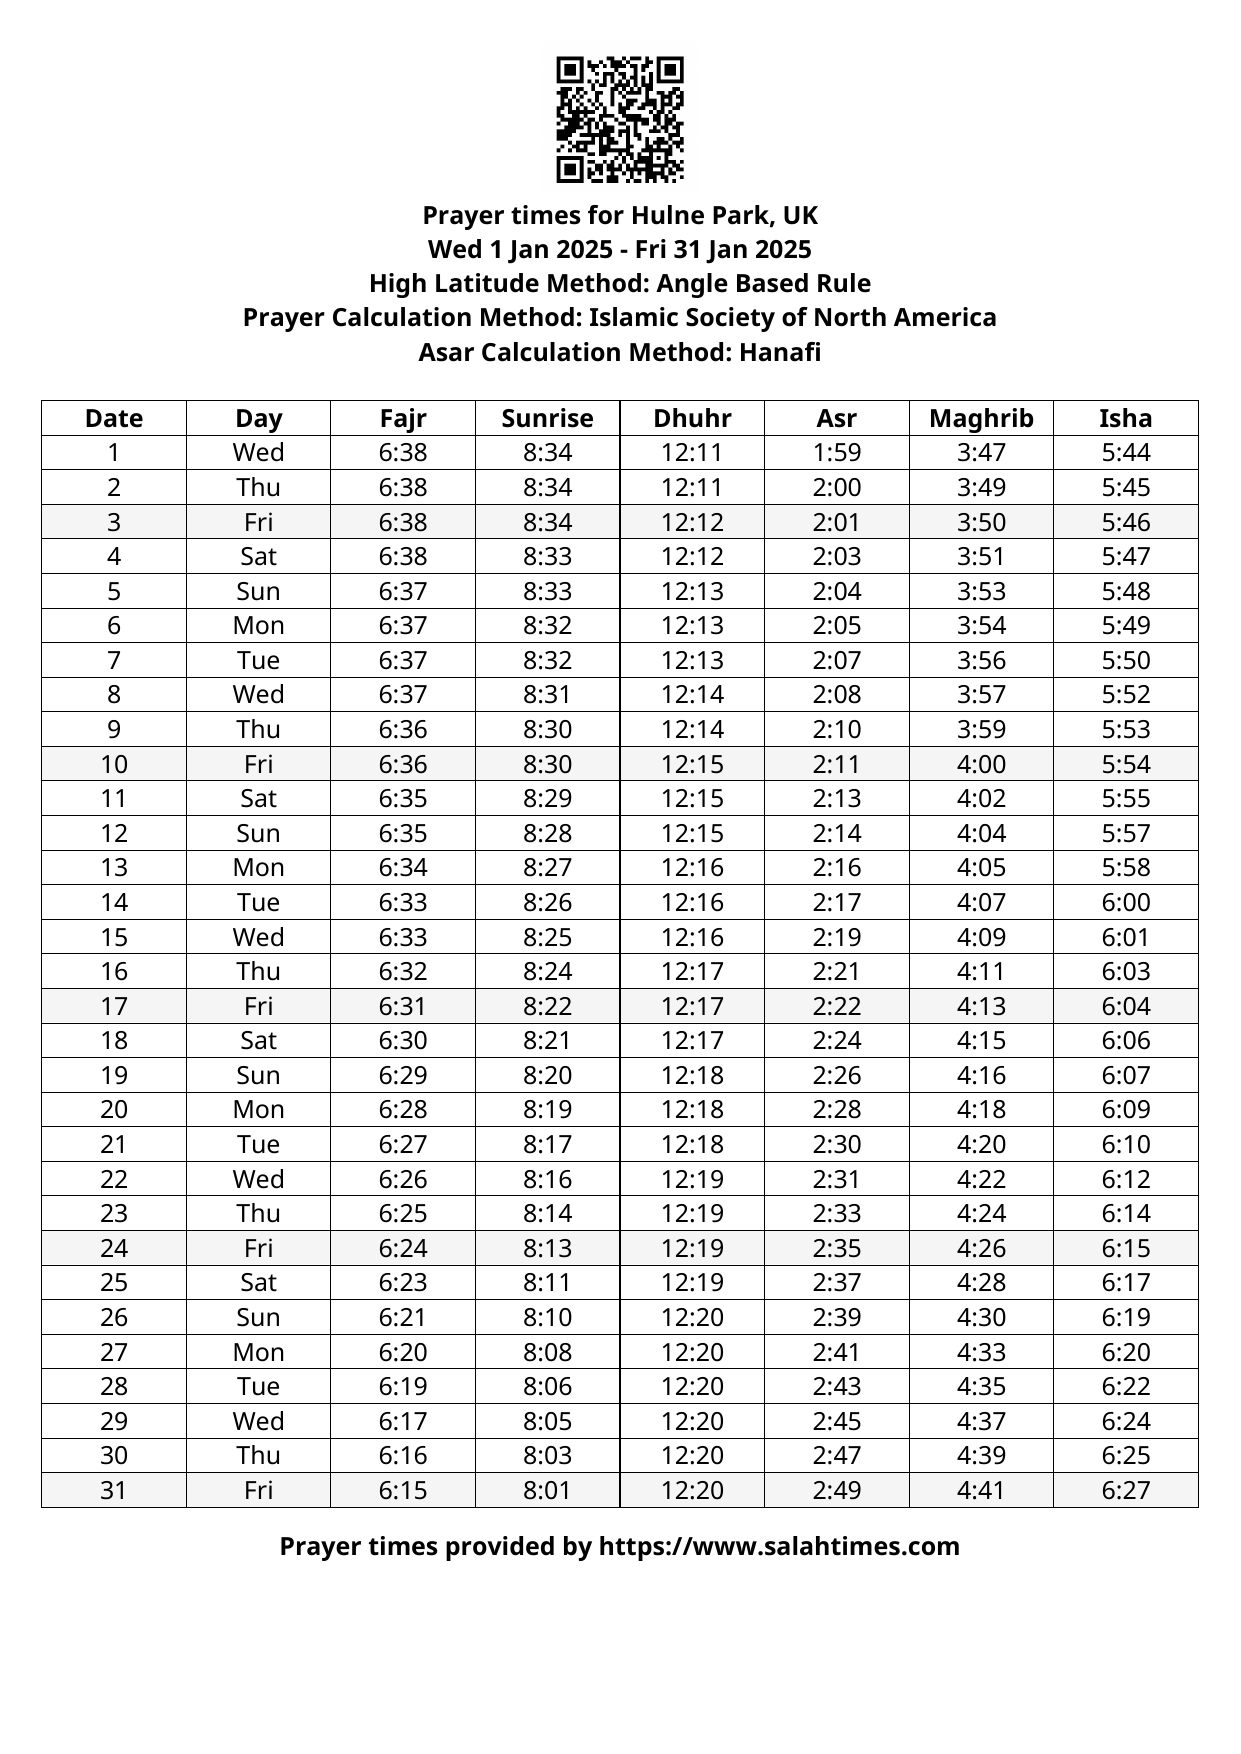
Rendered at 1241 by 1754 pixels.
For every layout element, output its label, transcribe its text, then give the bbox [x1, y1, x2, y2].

table_cell 12:15 [621, 781, 764, 815]
table_cell 6:35 [331, 781, 475, 815]
table_cell 6:19 [331, 1369, 475, 1403]
table_cell 9 [42, 712, 186, 746]
table_cell Wed [187, 436, 330, 469]
table_cell 8:19 [476, 1093, 619, 1126]
table_header Dhuhr [621, 401, 764, 434]
table_cell 4:37 [910, 1404, 1053, 1437]
table_cell 8:20 [476, 1058, 619, 1092]
table_cell 3:56 [910, 643, 1053, 677]
table_cell 12:11 [621, 436, 764, 469]
table_cell Sat [187, 1024, 330, 1057]
table_cell 8:22 [476, 989, 619, 1022]
table_cell 2:35 [765, 1231, 909, 1264]
table_cell Wed [187, 678, 330, 711]
table_cell 8:33 [476, 539, 619, 573]
table_header Date [42, 401, 186, 434]
table_cell Wed [187, 1404, 330, 1437]
table_cell 6:16 [331, 1439, 475, 1472]
table_cell 3:54 [910, 609, 1053, 642]
table_cell 8:06 [476, 1369, 619, 1403]
table_cell 4:02 [910, 781, 1053, 815]
table_cell 2:17 [765, 885, 909, 919]
table_cell Wed [187, 920, 330, 953]
table_cell 11 [42, 781, 186, 815]
text Prayer times provided by https://www.salahtimes.com [42, 1528, 1198, 1563]
table_cell 12:19 [621, 1231, 764, 1264]
table_cell Wed [187, 1162, 330, 1195]
table_cell 27 [42, 1335, 186, 1368]
table_header Fajr [331, 401, 475, 434]
table_cell 2:13 [765, 781, 909, 815]
table_cell Mon [187, 851, 330, 884]
table_cell Mon [187, 1093, 330, 1126]
table_cell 6:33 [331, 920, 475, 953]
table_cell 6:36 [331, 747, 475, 780]
table_cell 4:18 [910, 1093, 1053, 1126]
table_header Sunrise [476, 401, 619, 434]
table_cell 6:23 [331, 1266, 475, 1299]
table_cell 4:33 [910, 1335, 1053, 1368]
table_cell 4:28 [910, 1266, 1053, 1299]
table_cell 17 [42, 989, 186, 1022]
table_cell 2:45 [765, 1404, 909, 1437]
table_cell 5:47 [1054, 539, 1198, 573]
table_header Isha [1054, 401, 1198, 434]
table_cell 6:29 [331, 1058, 475, 1092]
table_cell Fri [187, 1231, 330, 1264]
table_cell 4:15 [910, 1024, 1053, 1057]
table_cell 8:30 [476, 747, 619, 780]
table_cell 6:24 [1054, 1404, 1198, 1437]
table_cell 12:19 [621, 1196, 764, 1230]
table_cell 12:11 [621, 470, 764, 504]
table_cell 12:14 [621, 678, 764, 711]
table_header Asr [765, 401, 909, 434]
table_cell 2:03 [765, 539, 909, 573]
table_cell Fri [187, 747, 330, 780]
table_cell 2:14 [765, 816, 909, 849]
text Prayer Calculation Method: Islamic Society of North America [42, 300, 1198, 334]
table_cell 2:08 [765, 678, 909, 711]
table_cell 6:31 [331, 989, 475, 1022]
table_cell Thu [187, 1439, 330, 1472]
table_cell 5:57 [1054, 816, 1198, 849]
table_cell 3:59 [910, 712, 1053, 746]
table_cell 2:37 [765, 1266, 909, 1299]
table_cell 6:00 [1054, 885, 1198, 919]
table_cell Tue [187, 1369, 330, 1403]
table_cell 2:49 [765, 1473, 909, 1507]
table_cell 4:30 [910, 1300, 1053, 1334]
table_cell Fri [187, 505, 330, 538]
table_cell 8:30 [476, 712, 619, 746]
table_cell 6:06 [1054, 1024, 1198, 1057]
table_cell 28 [42, 1369, 186, 1403]
table_cell 8:05 [476, 1404, 619, 1437]
table_cell 4:13 [910, 989, 1053, 1022]
table_cell 2:19 [765, 920, 909, 953]
table_cell 2:16 [765, 851, 909, 884]
table_cell 5:55 [1054, 781, 1198, 815]
table_cell 15 [42, 920, 186, 953]
table_cell 14 [42, 885, 186, 919]
table_cell 4:35 [910, 1369, 1053, 1403]
table_cell 8:24 [476, 954, 619, 988]
table_cell 6:37 [331, 574, 475, 607]
table_cell 4:39 [910, 1439, 1053, 1472]
table_cell 8:16 [476, 1162, 619, 1195]
table_cell 24 [42, 1231, 186, 1264]
table_cell 31 [42, 1473, 186, 1507]
table_cell 4:26 [910, 1231, 1053, 1264]
table_cell 8:26 [476, 885, 619, 919]
table_cell 6:20 [1054, 1335, 1198, 1368]
table_cell 8:25 [476, 920, 619, 953]
table_cell 12:16 [621, 851, 764, 884]
table_cell 6:19 [1054, 1300, 1198, 1334]
table_cell 6:38 [331, 436, 475, 469]
table_cell 12:17 [621, 954, 764, 988]
table_cell 2:10 [765, 712, 909, 746]
table_cell 5:48 [1054, 574, 1198, 607]
table_cell 4 [42, 539, 186, 573]
text Wed 1 Jan 2025 - Fri 31 Jan 2025 [42, 232, 1198, 266]
table_cell Sat [187, 781, 330, 815]
table_cell 4:16 [910, 1058, 1053, 1092]
table_cell 3:57 [910, 678, 1053, 711]
table_cell 12:16 [621, 920, 764, 953]
table_cell 6:32 [331, 954, 475, 988]
table_cell 6:09 [1054, 1093, 1198, 1126]
table_cell 12 [42, 816, 186, 849]
table_cell 5:53 [1054, 712, 1198, 746]
table_cell Thu [187, 470, 330, 504]
table_cell 8:21 [476, 1024, 619, 1057]
table_cell 12:18 [621, 1127, 764, 1161]
table_cell 2:04 [765, 574, 909, 607]
table_cell 2:31 [765, 1162, 909, 1195]
table_cell 12:15 [621, 747, 764, 780]
table_cell 8:34 [476, 505, 619, 538]
table_cell 5:52 [1054, 678, 1198, 711]
table_cell 4:24 [910, 1196, 1053, 1230]
table_cell 20 [42, 1093, 186, 1126]
table_cell 3:51 [910, 539, 1053, 573]
text Asar Calculation Method: Hanafi [42, 334, 1198, 368]
table_cell 21 [42, 1127, 186, 1161]
table_cell 6:25 [1054, 1439, 1198, 1472]
table_cell 12:13 [621, 609, 764, 642]
table_cell 8:27 [476, 851, 619, 884]
table_cell 6:38 [331, 470, 475, 504]
table_cell 6:33 [331, 885, 475, 919]
table_cell Mon [187, 1335, 330, 1368]
table_cell 6:38 [331, 505, 475, 538]
table_cell 6:37 [331, 643, 475, 677]
table_cell 12:17 [621, 989, 764, 1022]
table_cell 16 [42, 954, 186, 988]
table_cell 8:32 [476, 643, 619, 677]
table_cell 6:38 [331, 539, 475, 573]
table_cell 6:34 [331, 851, 475, 884]
table_cell 12:20 [621, 1369, 764, 1403]
table_cell 5:49 [1054, 609, 1198, 642]
table_cell 12:15 [621, 816, 764, 849]
table_cell 6:30 [331, 1024, 475, 1057]
table_cell 4:09 [910, 920, 1053, 953]
table_cell 6:27 [1054, 1473, 1198, 1507]
table_cell 23 [42, 1196, 186, 1230]
table_cell 8:03 [476, 1439, 619, 1472]
table_cell 4:04 [910, 816, 1053, 849]
table_cell 12:13 [621, 574, 764, 607]
table_cell 13 [42, 851, 186, 884]
table_cell Thu [187, 954, 330, 988]
table_cell 8:17 [476, 1127, 619, 1161]
table_cell Thu [187, 712, 330, 746]
table_cell 4:41 [910, 1473, 1053, 1507]
table_cell 2:00 [765, 470, 909, 504]
table_cell 4:20 [910, 1127, 1053, 1161]
table_cell 6:36 [331, 712, 475, 746]
table_cell 5:54 [1054, 747, 1198, 780]
table_cell 12:14 [621, 712, 764, 746]
table_cell 2:30 [765, 1127, 909, 1161]
table_cell 3 [42, 505, 186, 538]
table_cell 12:20 [621, 1335, 764, 1368]
table_cell 8:33 [476, 574, 619, 607]
table_cell 5:44 [1054, 436, 1198, 469]
table_cell 6:17 [1054, 1266, 1198, 1299]
table_cell 8:32 [476, 609, 619, 642]
table_cell 12:16 [621, 885, 764, 919]
table_cell 12:20 [621, 1300, 764, 1334]
table_cell 12:20 [621, 1439, 764, 1472]
table_cell 8:28 [476, 816, 619, 849]
table_cell Mon [187, 609, 330, 642]
table_cell 6:22 [1054, 1369, 1198, 1403]
table_cell 6:14 [1054, 1196, 1198, 1230]
table_cell 6:37 [331, 609, 475, 642]
table_cell 2:24 [765, 1024, 909, 1057]
table_cell 25 [42, 1266, 186, 1299]
table_cell 2:28 [765, 1093, 909, 1126]
table_cell 12:19 [621, 1162, 764, 1195]
table_cell 3:49 [910, 470, 1053, 504]
table_cell 12:18 [621, 1093, 764, 1126]
table_cell 8:11 [476, 1266, 619, 1299]
picture [542, 41, 699, 198]
table_cell Tue [187, 885, 330, 919]
table_cell 6:03 [1054, 954, 1198, 988]
table_cell 29 [42, 1404, 186, 1437]
table_cell 26 [42, 1300, 186, 1334]
table_cell 10 [42, 747, 186, 780]
table_cell 6:15 [331, 1473, 475, 1507]
table_cell 2:07 [765, 643, 909, 677]
table_cell 8:08 [476, 1335, 619, 1368]
table_cell 2:41 [765, 1335, 909, 1368]
table_cell 2:26 [765, 1058, 909, 1092]
table_cell 3:53 [910, 574, 1053, 607]
table_cell 6:20 [331, 1335, 475, 1368]
table_cell 2:22 [765, 989, 909, 1022]
table_cell 12:12 [621, 539, 764, 573]
table_cell 6:21 [331, 1300, 475, 1334]
table_cell 8:29 [476, 781, 619, 815]
table_cell 8:31 [476, 678, 619, 711]
table_cell 8:34 [476, 436, 619, 469]
table_cell 1:59 [765, 436, 909, 469]
table_cell 7 [42, 643, 186, 677]
table_cell 2:11 [765, 747, 909, 780]
table_cell 19 [42, 1058, 186, 1092]
table_cell 2:39 [765, 1300, 909, 1334]
table_cell 5:58 [1054, 851, 1198, 884]
table_cell Fri [187, 1473, 330, 1507]
table_cell 5:45 [1054, 470, 1198, 504]
table_cell 12:13 [621, 643, 764, 677]
table_cell 8:10 [476, 1300, 619, 1334]
table_cell 2:21 [765, 954, 909, 988]
table_cell 8:14 [476, 1196, 619, 1230]
table_cell 4:00 [910, 747, 1053, 780]
table_cell 2:43 [765, 1369, 909, 1403]
table_cell Tue [187, 1127, 330, 1161]
table_cell 2 [42, 470, 186, 504]
table_cell Sat [187, 539, 330, 573]
table_cell 6:27 [331, 1127, 475, 1161]
table_cell 2:01 [765, 505, 909, 538]
table_cell 8:01 [476, 1473, 619, 1507]
table_cell 6:35 [331, 816, 475, 849]
table_cell 12:12 [621, 505, 764, 538]
table_cell 5 [42, 574, 186, 607]
table_cell 18 [42, 1024, 186, 1057]
table_cell Sun [187, 574, 330, 607]
table_cell 6:17 [331, 1404, 475, 1437]
table_cell Sat [187, 1266, 330, 1299]
text High Latitude Method: Angle Based Rule [42, 266, 1198, 300]
table_cell 6:07 [1054, 1058, 1198, 1092]
table_cell 12:20 [621, 1404, 764, 1437]
table_cell 12:18 [621, 1058, 764, 1092]
table_cell 12:17 [621, 1024, 764, 1057]
table_cell 5:50 [1054, 643, 1198, 677]
table_cell 6:24 [331, 1231, 475, 1264]
table_cell 6:04 [1054, 989, 1198, 1022]
table_cell 2:05 [765, 609, 909, 642]
table_cell 8 [42, 678, 186, 711]
table_cell 6:37 [331, 678, 475, 711]
table_cell Sun [187, 1300, 330, 1334]
table_cell 8:34 [476, 470, 619, 504]
table_cell Sun [187, 1058, 330, 1092]
table_cell 5:46 [1054, 505, 1198, 538]
table_cell 1 [42, 436, 186, 469]
table_cell Fri [187, 989, 330, 1022]
table_cell 3:50 [910, 505, 1053, 538]
table_cell 12:20 [621, 1473, 764, 1507]
table_cell 6:26 [331, 1162, 475, 1195]
table_cell 2:33 [765, 1196, 909, 1230]
table_cell 6:15 [1054, 1231, 1198, 1264]
table_cell 4:05 [910, 851, 1053, 884]
table_cell 4:22 [910, 1162, 1053, 1195]
table_cell 6:01 [1054, 920, 1198, 953]
table_cell 4:07 [910, 885, 1053, 919]
text Prayer times for Hulne Park, UK [42, 198, 1198, 232]
table_cell 8:13 [476, 1231, 619, 1264]
table_cell 4:11 [910, 954, 1053, 988]
table_cell 12:19 [621, 1266, 764, 1299]
table_cell Thu [187, 1196, 330, 1230]
table_cell 6 [42, 609, 186, 642]
table_header Day [187, 401, 330, 434]
table_cell 6:10 [1054, 1127, 1198, 1161]
table_cell 6:28 [331, 1093, 475, 1126]
table_cell 6:12 [1054, 1162, 1198, 1195]
table_cell Sun [187, 816, 330, 849]
table_header Maghrib [910, 401, 1053, 434]
table_cell 3:47 [910, 436, 1053, 469]
table_cell 30 [42, 1439, 186, 1472]
table_cell 2:47 [765, 1439, 909, 1472]
table_cell 6:25 [331, 1196, 475, 1230]
table_cell Tue [187, 643, 330, 677]
table_cell 22 [42, 1162, 186, 1195]
